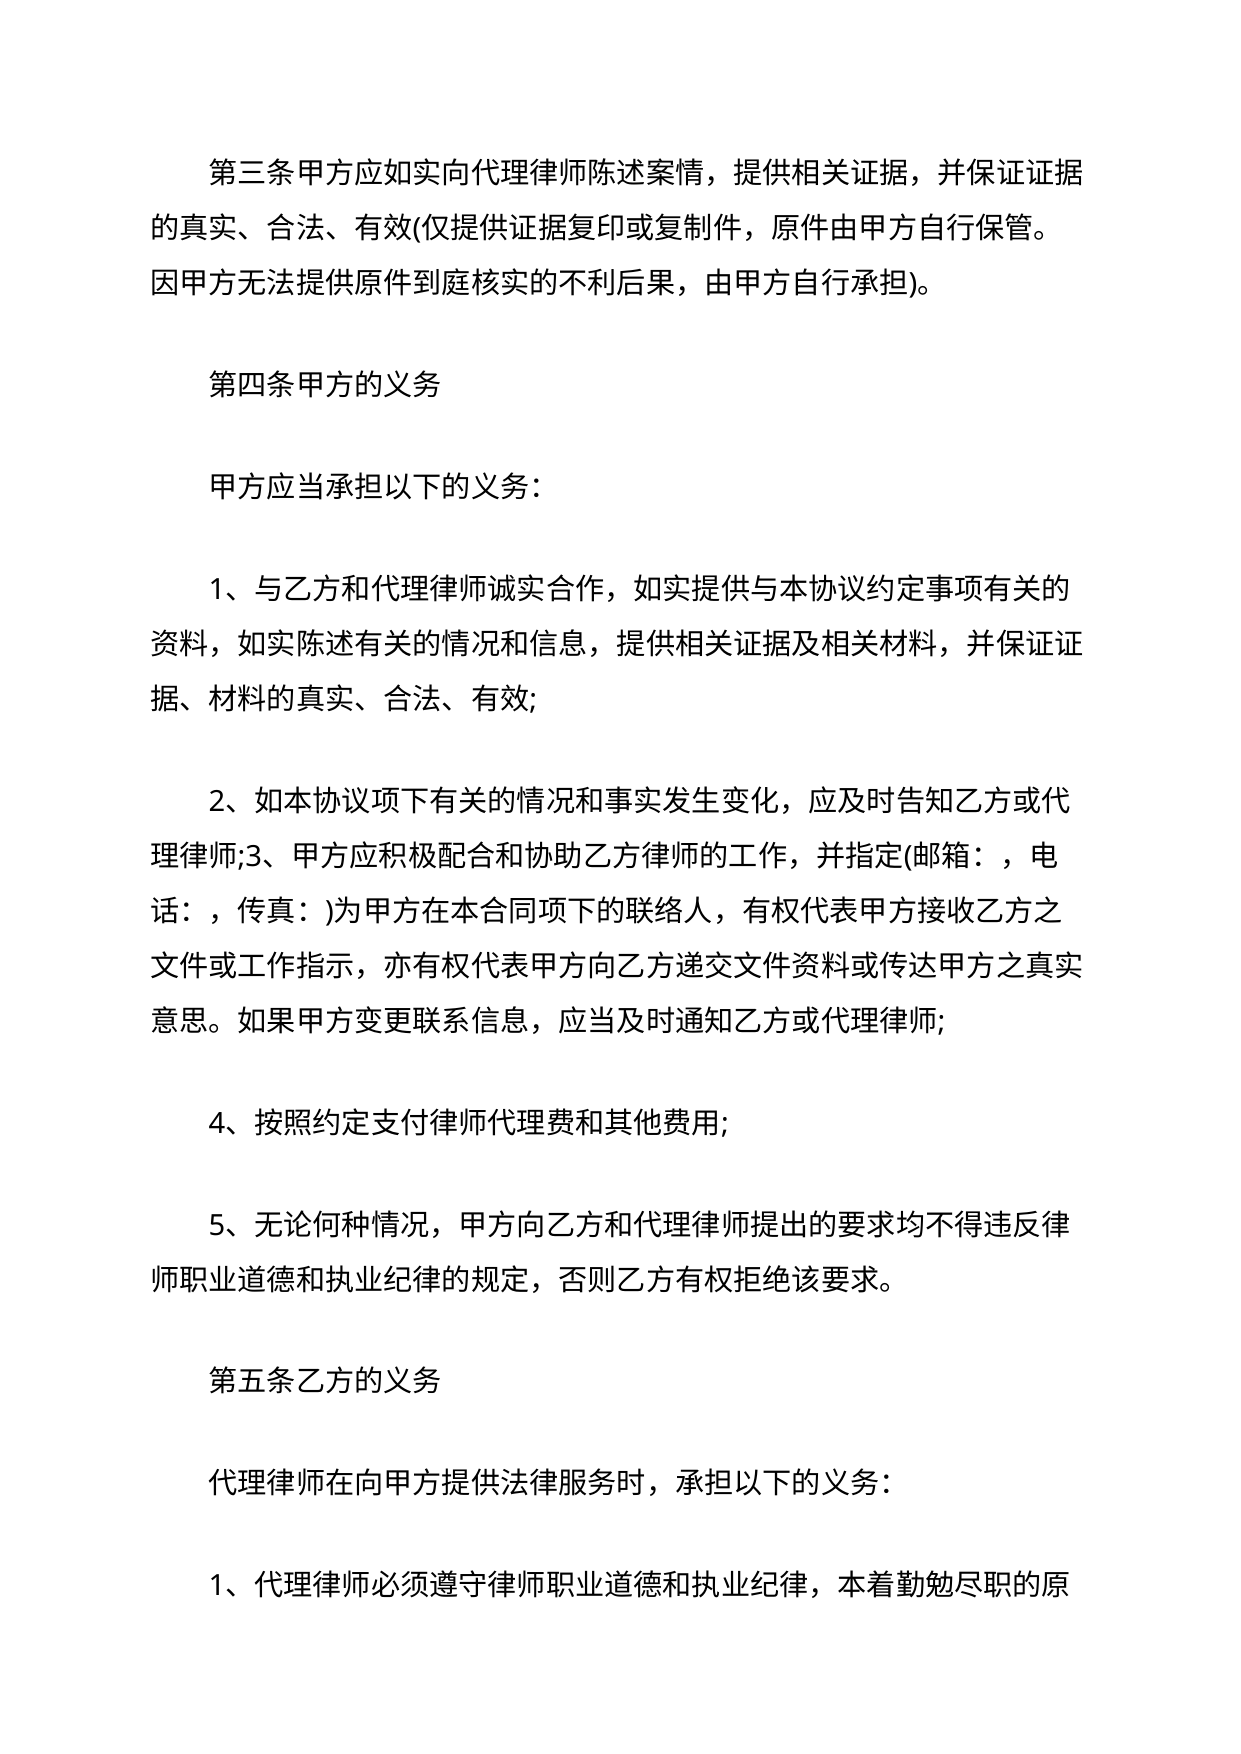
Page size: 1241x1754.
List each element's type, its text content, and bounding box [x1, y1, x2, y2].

text 1、与乙方和代理律师诚实合作，如实提供与本协议约定事项有关的资料，如实陈述有关的情况和信息，提供相关证据及相关材料，并保证证据、材料的真实、合法、有效; [150, 565, 1090, 718]
text 4、按照约定支付律师代理费和其他费用; [150, 1099, 1090, 1142]
text 甲方应当承担以下的义务： [150, 464, 1090, 506]
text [150, 1561, 1090, 1604]
text 2、如本协议项下有关的情况和事实发生变化，应及时告知乙方或代理律师;3、甲方应积极配合和协助乙方律师的工作，并指定(邮箱：，电话：，传真：)为甲方在本合同项下的联络人，有权代表甲方接收乙方之文件或工作指示，亦有权代表甲方向乙方递交文件资料或传达甲方之真实意思。如果甲方变更联系信息，应当及时通知乙方或代理律师; [150, 777, 1090, 1039]
text 5、无论何种情况，甲方向乙方和代理律师提出的要求均不得违反律师职业道德和执业纪律的规定，否则乙方有权拒绝该要求。 [150, 1201, 1090, 1298]
text 第四条甲方的义务 [150, 362, 1090, 404]
text 第三条甲方应如实向代理律师陈述案情，提供相关证据，并保证证据的真实、合法、有效(仅提供证据复印或复制件，原件由甲方自行保管。因甲方无法提供原件到庭核实的不利后果，由甲方自行承担)。 [150, 150, 1090, 302]
text 第五条乙方的义务 [150, 1358, 1090, 1400]
text 代理律师在向甲方提供法律服务时，承担以下的义务： [150, 1460, 1090, 1502]
